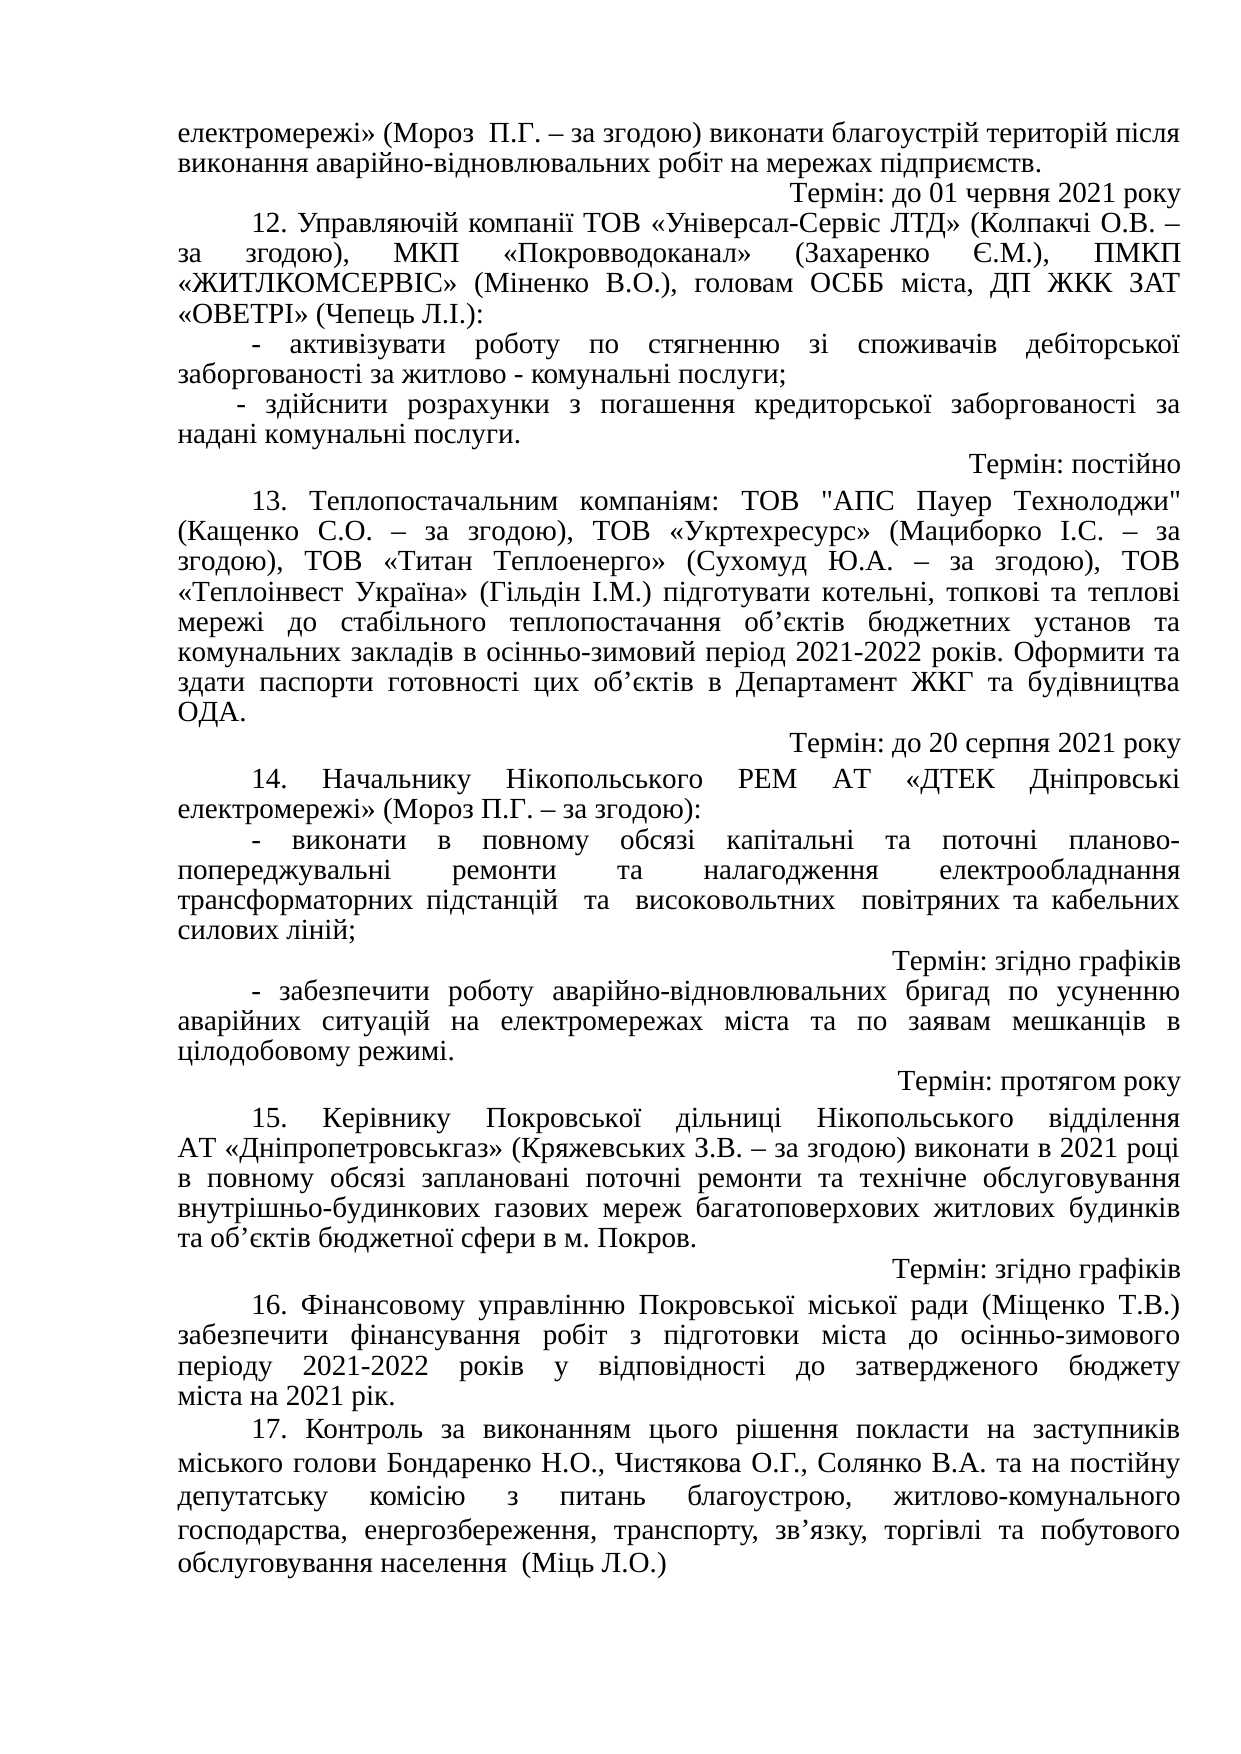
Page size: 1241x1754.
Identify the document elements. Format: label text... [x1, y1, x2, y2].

text - здійснити розрахунки з погашення кредиторської заборгованості за надані комунальні послуги. [177, 389, 1181, 450]
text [177, 118, 1181, 178]
text - активізувати роботу по стягненню зі споживачів дебіторської заборгованості за житлово - комунальні послуги; [177, 329, 1181, 389]
text 12. Управляючій компанії ТОВ «Універсал-Сервіс ЛТД» (Колпакчі О.В. – за згодою), МКП «Покровводоканал» (Захаренко Є.М.), ПМКП «ЖИТЛКОМСЕРВІС» (Міненко В.О.), головам ОСББ міста, ДП ЖКК ЗАТ «ОВЕТРІ» (Чепець Л.І.): [177, 208, 1181, 329]
text - забезпечити роботу аварійно-відновлювальних бригад по усуненню аварійних ситуацій на електромережах міста та по заявам мешканців в цілодобовому режимі. [177, 976, 1181, 1066]
text 15. Керівнику Покровської дільниці Нікопольського відділення АТ «Дніпропетровськгаз» (Кряжевських З.В. – за згодою) виконати в 2021 році в повному обсязі заплановані поточні ремонти та технічне обслуговування внутрішньо-будинкових газових мереж багатоповерхових житлових будинків та об’єктів бюджетної сфери в м. Покров. [177, 1103, 1181, 1254]
text - виконати в повному обсязі капітальні та поточні планово-попереджувальні ремонти та налагодження електрообладнання трансформаторних підстанцій та високовольтних повітряних та кабельних силових ліній; [177, 825, 1181, 946]
text 14. Начальнику Нікопольського РЕМ АТ «ДТЕК Дніпровські електромережі» (Мороз П.Г. – за згодою): [177, 765, 1181, 825]
text Термін: протягом року [177, 1066, 1181, 1097]
text Термін: згідно графіків [177, 1254, 1181, 1284]
text Термін: постійно [177, 450, 1181, 480]
text 13. Теплопостачальним компаніям: ТОВ "АПС Пауер Технолоджи" (Кащенко С.О. – за згодою), ТОВ «Укртехресурс» (Мациборко І.С. – за згодою), ТОВ «Титан Теплоенерго» (Сухомуд Ю.А. – за згодою), ТОВ «Теплоінвест Україна» (Гільдін І.М.) підготувати котельні, топкові та теплові мережі до стабільного теплопостачання об’єктів бюджетних установ та комунальних закладів в осінньо-зимовий період 2021-2022 років. Оформити та здати паспорти готовності цих об’єктів в Департамент ЖКГ та будівництва ОДА. [177, 487, 1181, 728]
text Термін: згідно графіків [177, 946, 1181, 976]
text Термін: до 20 серпня 2021 року [177, 728, 1181, 758]
text Термін: до 01 червня 2021 року [177, 178, 1181, 208]
text 17. Контроль за виконанням цього рішення покласти на заступників міського голови Бондаренко Н.О., Чистякова О.Г., Солянко В.А. та на постійну депутатську комісію з питань благоустрою, житлово-комунального господарства, енергозбереження, транспорту, зв’язку, торгівлі та побутового обслуговування населення (Міць Л.О.) [177, 1411, 1181, 1579]
text 16. Фінансовому управлінню Покровської міської ради (Міщенко Т.В.) забезпечити фінансування робіт з підготовки міста до осінньо-зимового періоду 2021-2022 років у відповідності до затвердженого бюджету міста на 2021 рік. [177, 1291, 1181, 1411]
